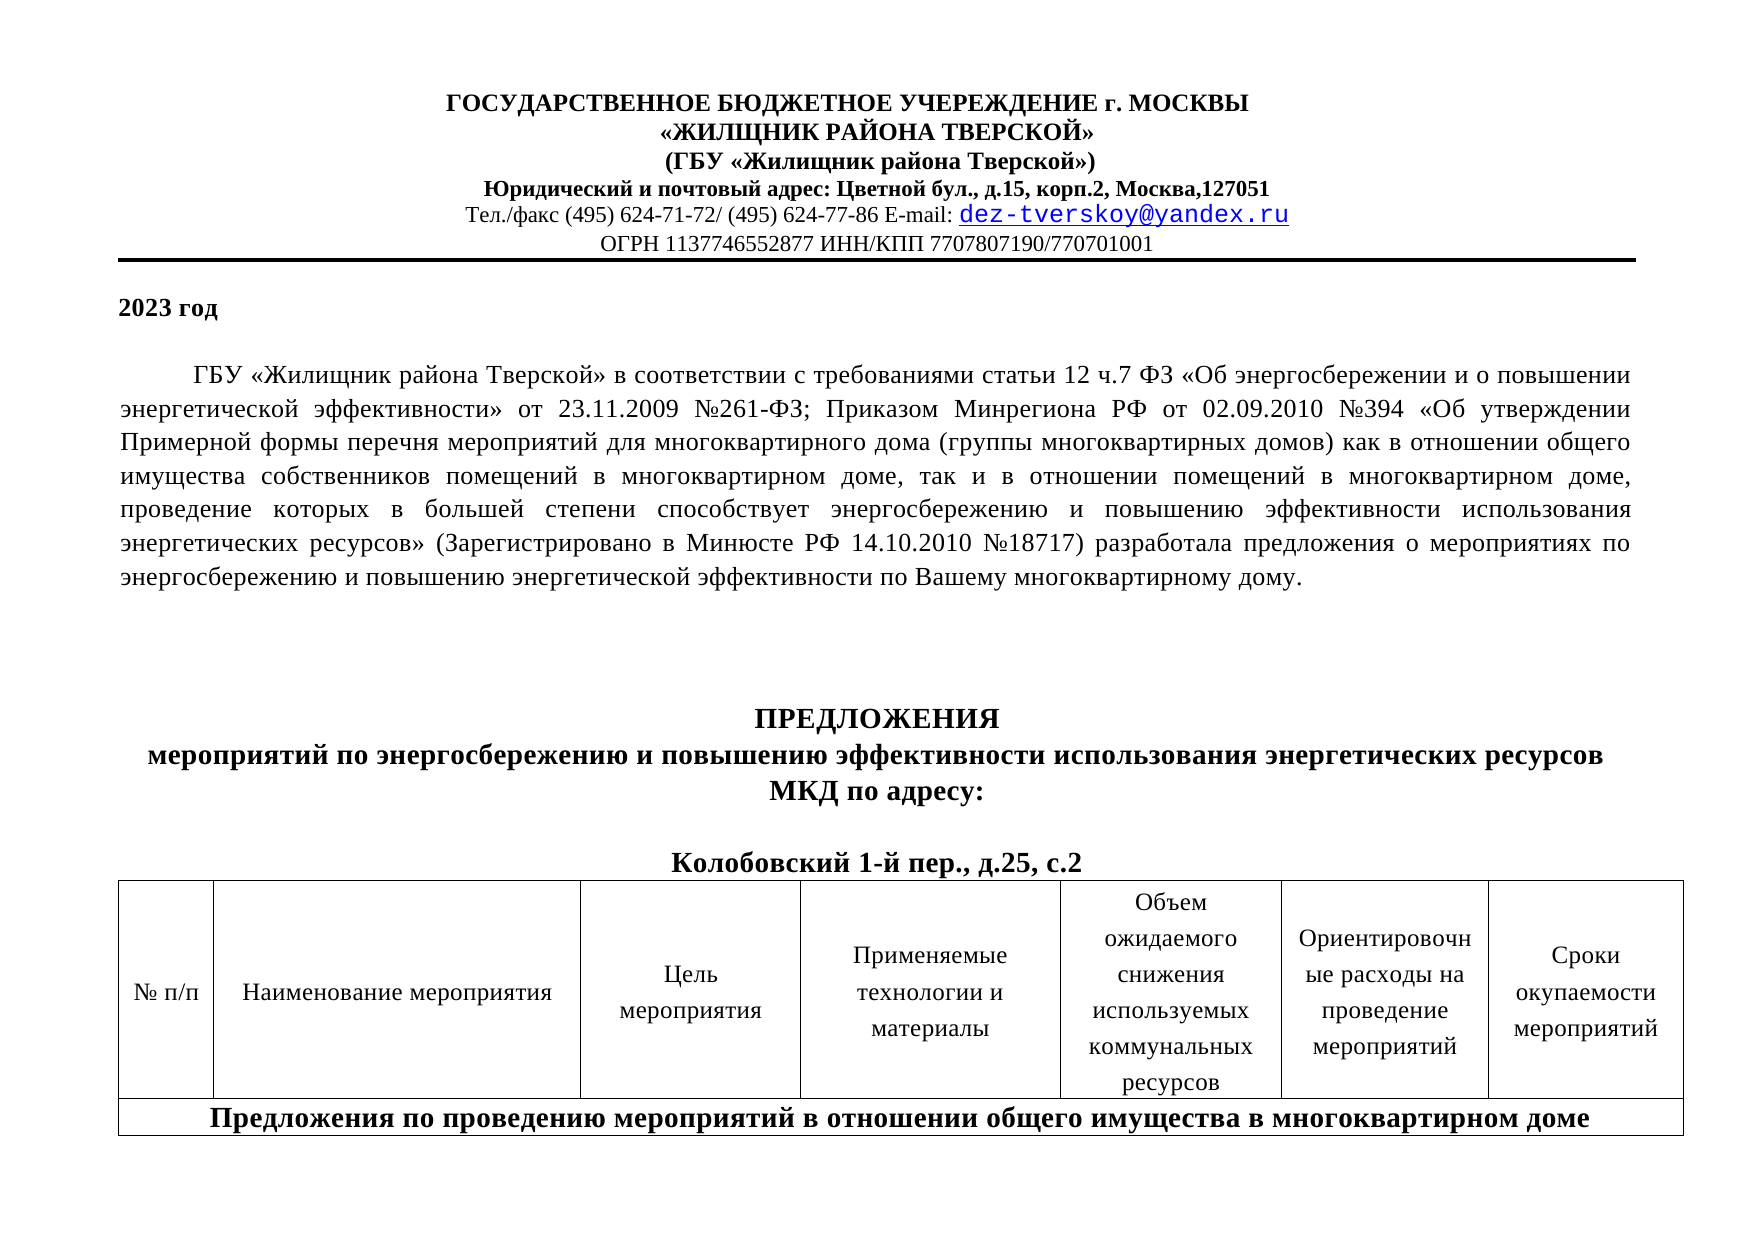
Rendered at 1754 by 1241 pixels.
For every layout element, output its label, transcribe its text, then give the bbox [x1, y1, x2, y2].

text (ГБУ «Жилищник района Тверской») [118, 146, 1636, 175]
text 2023 год [118, 290, 1634, 323]
table_header Применяемые технологии и материалы [801, 881, 1060, 1097]
text ПРЕДЛОЖЕНИЯ [118, 700, 1636, 736]
text Колобовский 1-й пер., д.25, с.2 [118, 844, 1636, 880]
table_header Объем ожидаемого снижения используемых коммунальных ресурсов [1061, 881, 1281, 1097]
table_header Ориентировочные расходы на проведение мероприятий [1282, 881, 1488, 1097]
text мероприятий по энергосбережению и повышению эффективности использования энергетических ресурсов МКД по адресу: [118, 736, 1636, 808]
table_cell Предложения по проведению мероприятий в отношении общего имущества в многоквартирном доме [119, 1099, 1683, 1134]
text «ЖИЛЩНИК РАЙОНА ТВЕРСКОЙ» [118, 117, 1636, 146]
text Юридический и почтовый адрес: Цветной бул., д.15, корп.2, Москва,127051 [118, 175, 1636, 201]
table_header Сроки окупаемости мероприятий [1489, 881, 1683, 1097]
table_header № п/п [119, 881, 213, 1097]
text ОГРН 1137746552877 ИНН/КПП 7707807190/770701001 [118, 230, 1636, 258]
table_header Наименование мероприятия [214, 881, 580, 1097]
table_header Цель мероприятия [581, 881, 800, 1097]
text Тел./факс (495) 624-71-72/ (495) 624-77-86 E-mail: dez-tverskoy@yandex.ru [118, 201, 1636, 230]
text ГБУ «Жилищник района Тверской» в соответствии с требованиями статьи 12 ч.7 ФЗ «Об энергосбережении и о повышении энергетической эффективности» от 23.11.2009 №261-ФЗ; Приказом Минрегиона РФ от 02.09.2010 №394 «Об утверждении Примерной формы перечня мероприятий для многоквартирного дома (группы многоквартирных домов) как в отношении общего имущества собственников помещений в многоквартирном доме, так и в отношении помещений в многоквартирном доме, проведение которых в большей степени способствует энергосбережению и повышению эффективности использования энергетических ресурсов» (Зарегистрировано в Минюсте РФ 14.10.2010 №18717) разработала предложения о мероприятиях по энергосбережению и повышению энергетической эффективности по Вашему многоквартирному дому. [120, 357, 1634, 592]
text ГОСУДАРСТВЕННОЕ БЮДЖЕТНОЕ УЧЕРЕЖДЕНИЕ г. МОСКВЫ [59, 88, 1636, 117]
